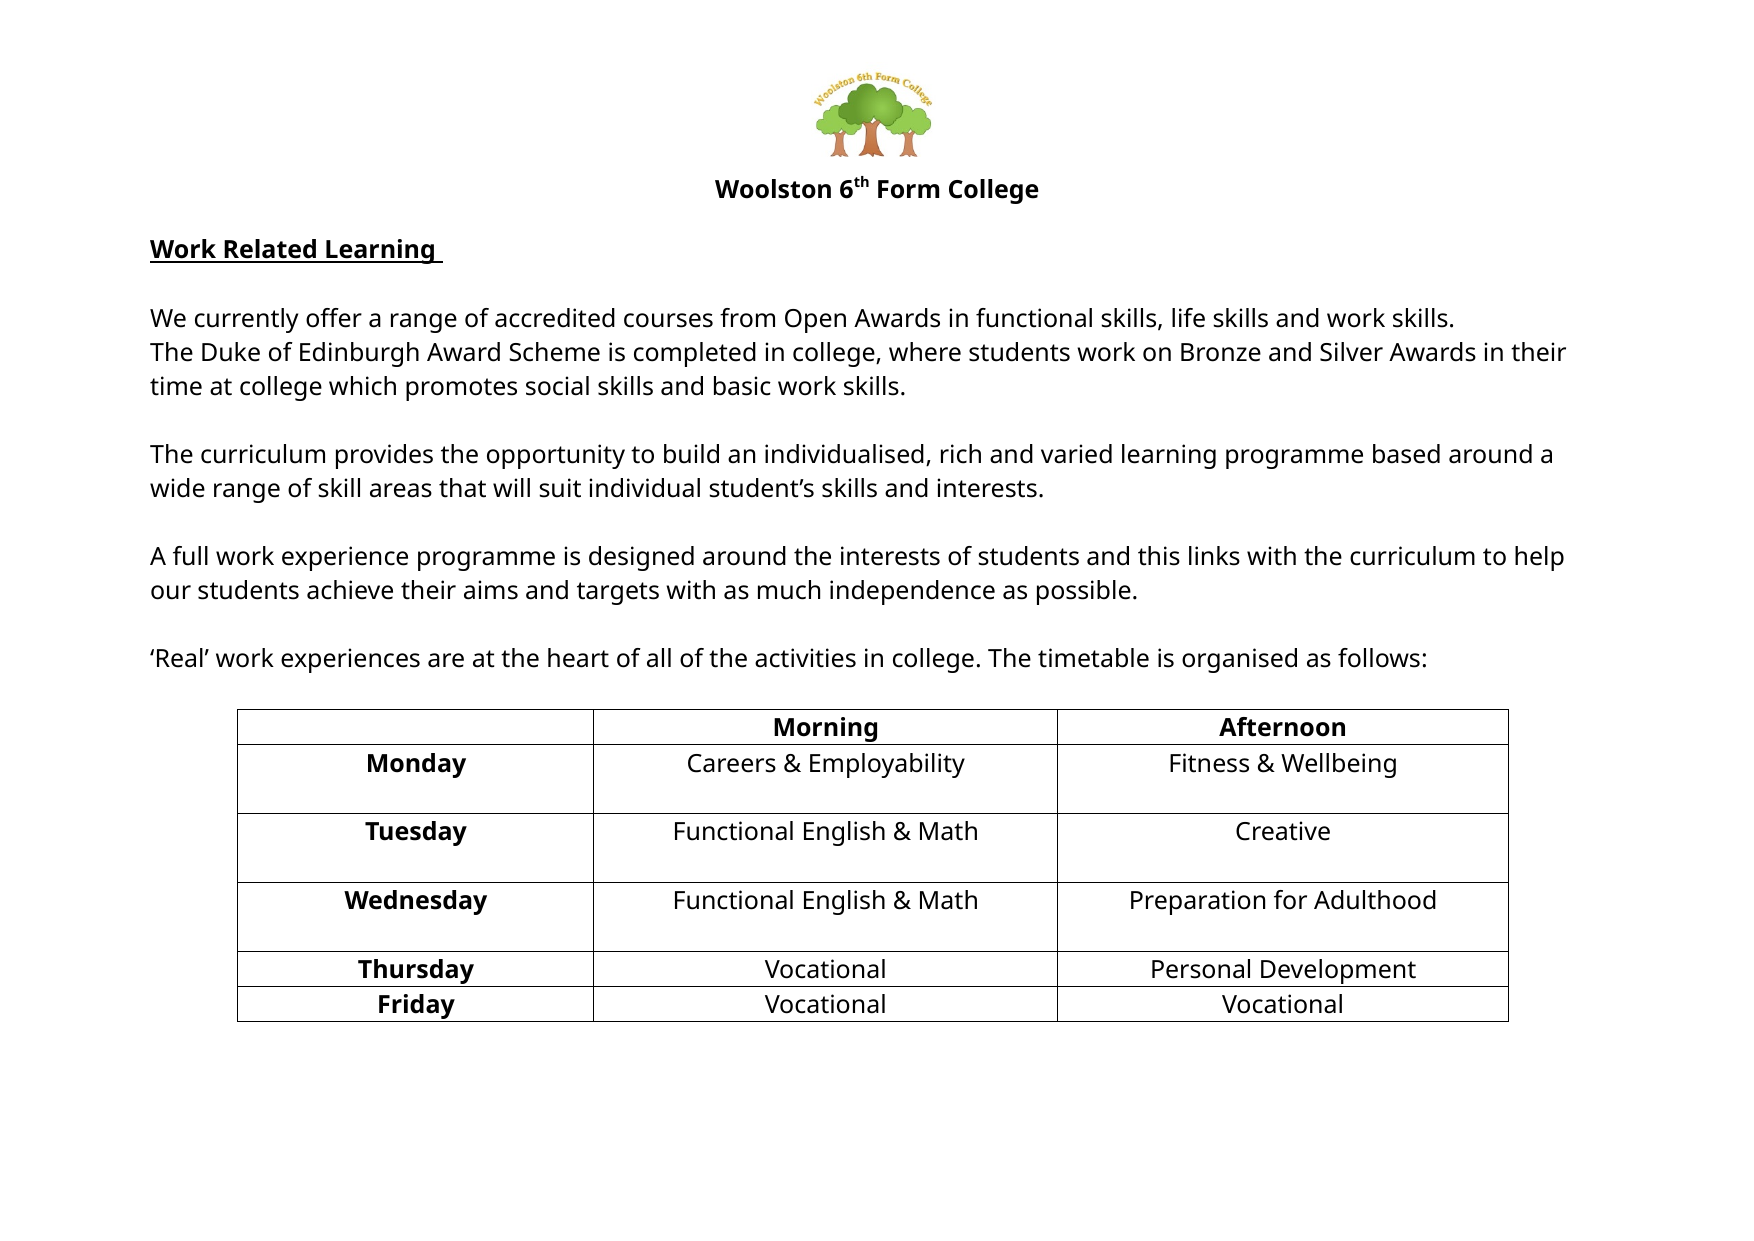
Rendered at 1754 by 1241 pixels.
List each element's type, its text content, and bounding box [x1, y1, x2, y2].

table_cell Friday [238, 987, 593, 1021]
table_cell Creative [1058, 814, 1508, 882]
table_cell Fitness & Wellbeing [1058, 745, 1508, 813]
text ‘Real’ work experiences are at the heart of all of the activities in college. The timetable is organised as follows: [150, 641, 1604, 675]
text The curriculum provides the opportunity to build an individualised, rich and varied learning programme based around a wide range of skill areas that will suit individual student’s skills and interests. [150, 437, 1604, 505]
text Work Related Learning [150, 232, 1604, 266]
table_cell Functional English & Math [594, 814, 1057, 882]
table_cell Vocational [1058, 987, 1508, 1021]
table_header Morning [594, 710, 1057, 744]
table_cell Vocational [594, 952, 1057, 986]
table_cell Tuesday [238, 814, 593, 882]
table_header [238, 710, 593, 744]
text A full work experience programme is designed around the interests of students and this links with the curriculum to help our students achieve their aims and targets with as much independence as possible. [150, 539, 1604, 607]
table_cell Monday [238, 745, 593, 813]
table_cell Vocational [594, 987, 1057, 1021]
table_cell Wednesday [238, 883, 593, 951]
text Woolston 6th Form College [150, 172, 1604, 206]
table_cell Preparation for Adulthood [1058, 883, 1508, 951]
table_cell Functional English & Math [594, 883, 1057, 951]
picture [811, 62, 937, 157]
table_cell Personal Development [1058, 952, 1508, 986]
text We currently offer a range of accredited courses from Open Awards in functional skills, life skills and work skills. [150, 300, 1604, 334]
text The Duke of Edinburgh Award Scheme is completed in college, where students work on Bronze and Silver Awards in their time at college which promotes social skills and basic work skills. [150, 334, 1604, 402]
table_cell Thursday [238, 952, 593, 986]
table_cell Careers & Employability [594, 745, 1057, 813]
table_header Afternoon [1058, 710, 1508, 744]
